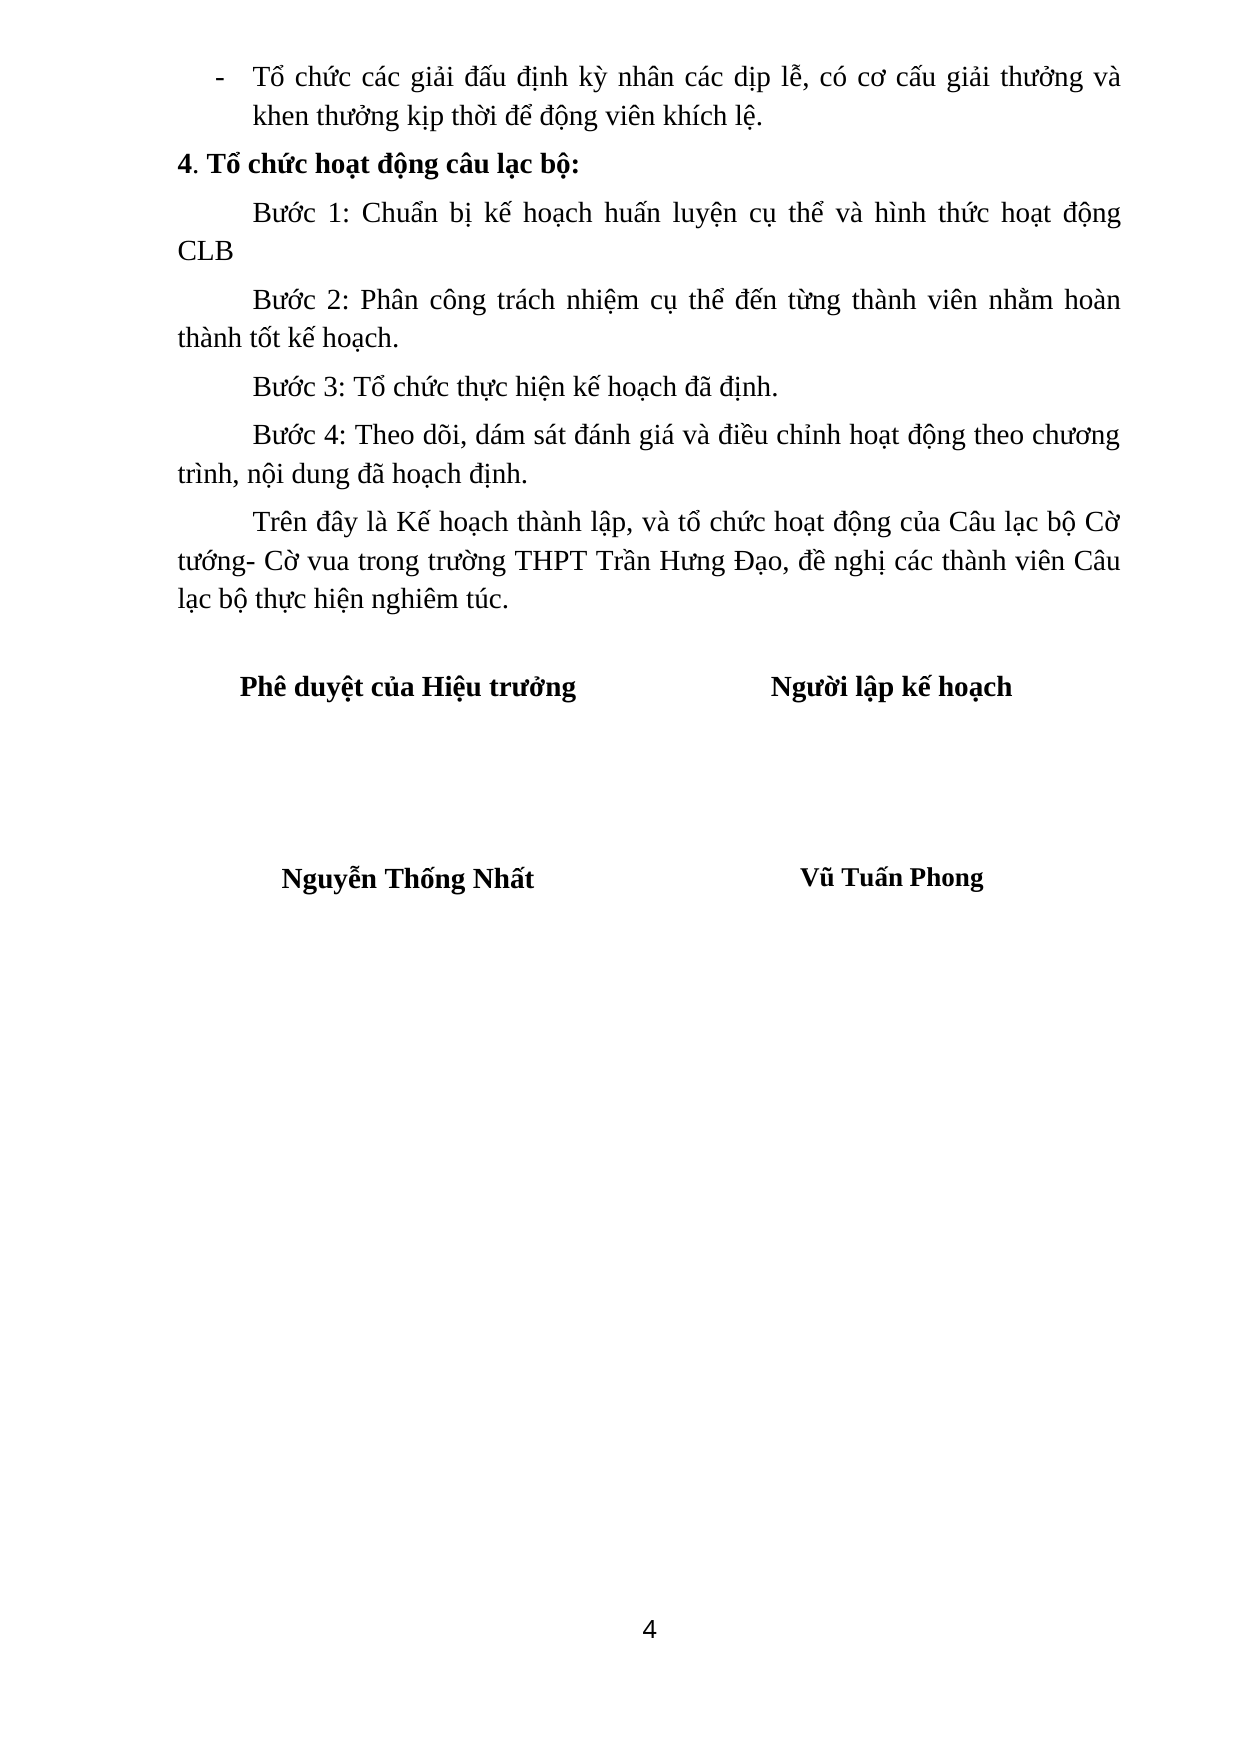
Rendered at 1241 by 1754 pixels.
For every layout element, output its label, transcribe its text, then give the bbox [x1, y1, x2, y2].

table_header Người lập kế hoạch Vũ Tuấn Phong [650, 669, 1133, 899]
table_header Phê duyệt của Hiệu trưởng Nguyễn Thống Nhất [166, 669, 650, 899]
text Bước 2: Phân công trách nhiệm cụ thể đến từng thành viên nhằm hoàn thành tốt kế hoạch. [177, 282, 1122, 354]
list Tổ chức các giải đấu định kỳ nhân các dịp lễ, có cơ cấu giải thưởng và khen thưởng kịp thời để động viên khích lệ. [215, 59, 1122, 131]
text 4. Tổ chức hoạt động câu lạc bộ: [177, 146, 1122, 180]
text Bước 1: Chuẩn bị kế hoạch huấn luyện cụ thể và hình thức hoạt động CLB [177, 195, 1122, 267]
text Trên đây là Kế hoạch thành lập, và tổ chức hoạt động của Câu lạc bộ Cờ tướng- Cờ vua trong trường THPT Trần Hưng Đạo, đề nghị các thành viên Câu lạc bộ thực hiện nghiêm túc. [177, 504, 1122, 615]
text Bước 3: Tổ chức thực hiện kế hoạch đã định. [177, 369, 1122, 402]
text Bước 4: Theo dõi, dám sát đánh giá và điều chỉnh hoạt động theo chương trình, nội dung đã hoạch định. [177, 417, 1122, 489]
